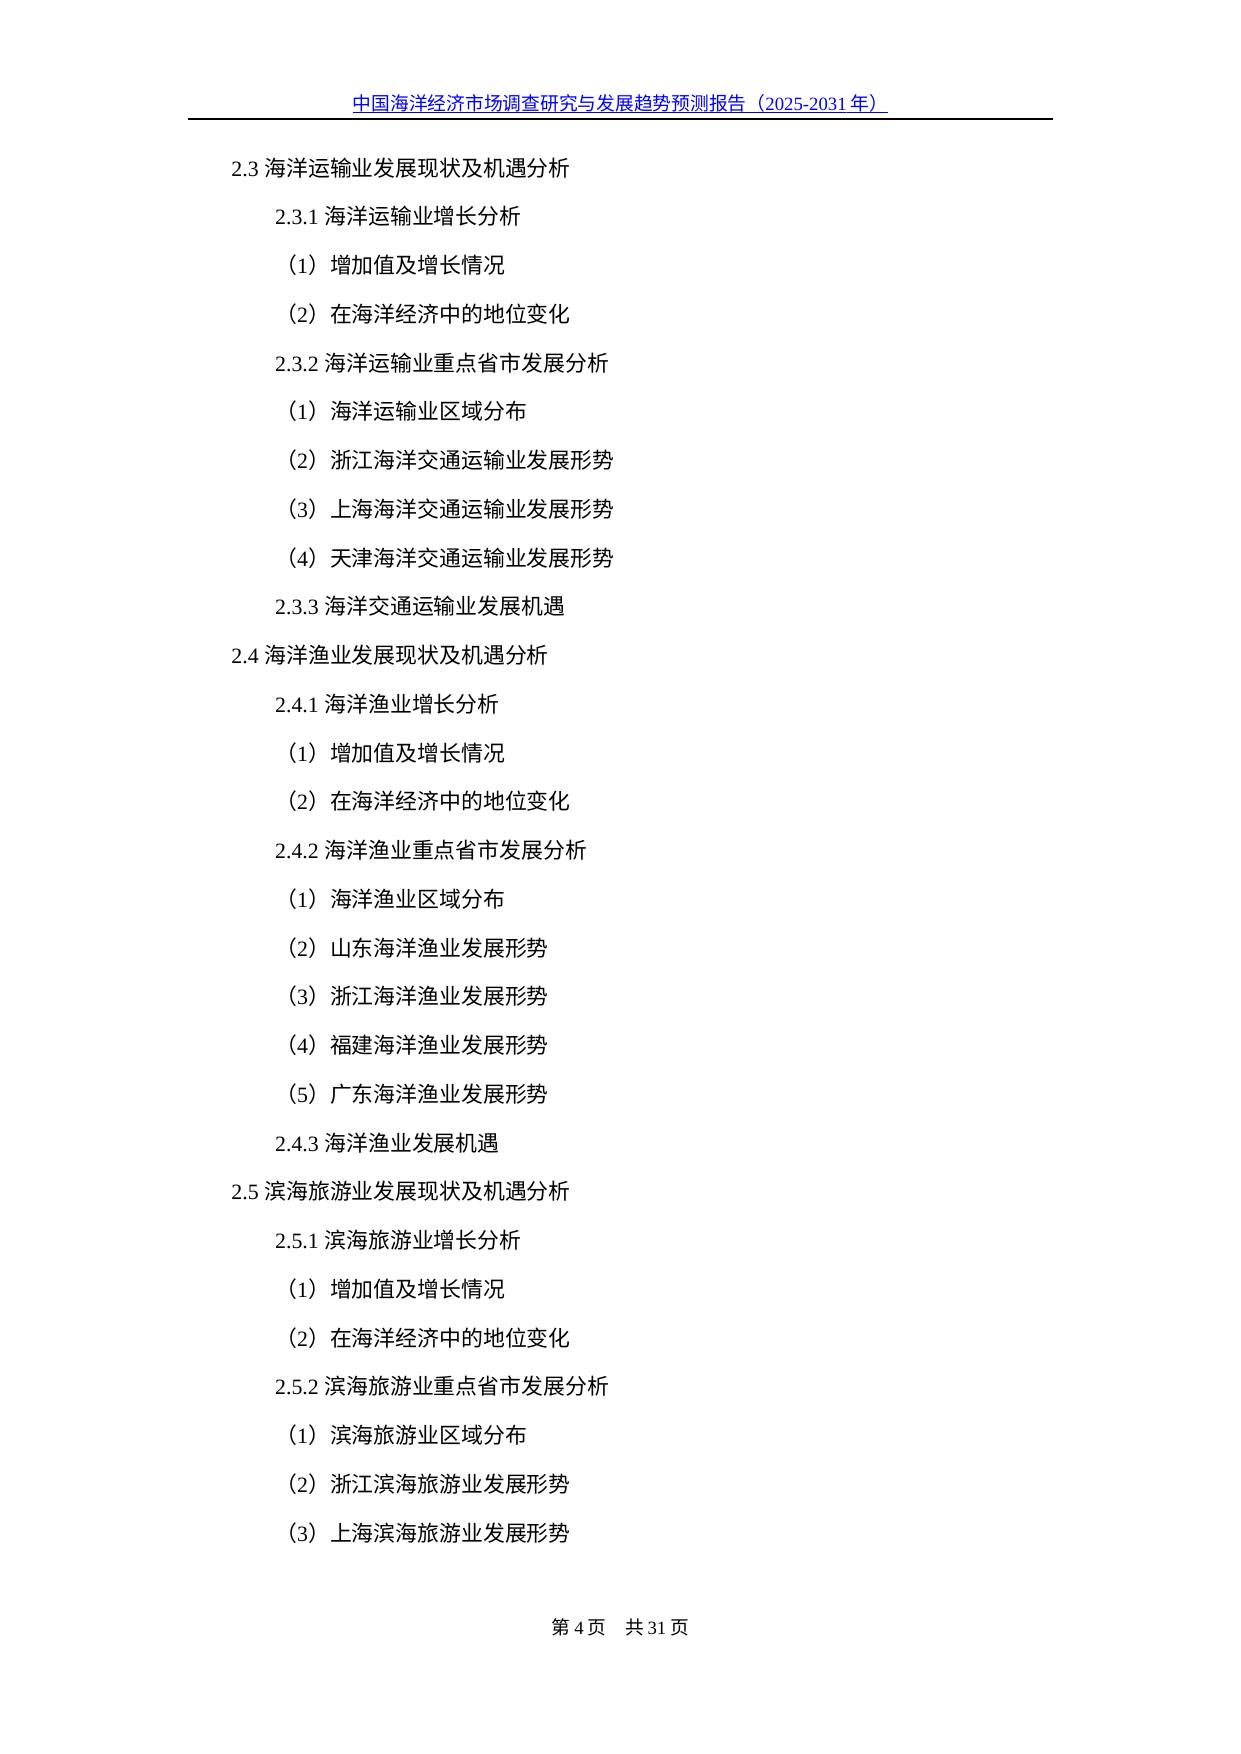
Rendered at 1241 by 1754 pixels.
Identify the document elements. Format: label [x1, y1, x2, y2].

text [187, 150, 1053, 1548]
